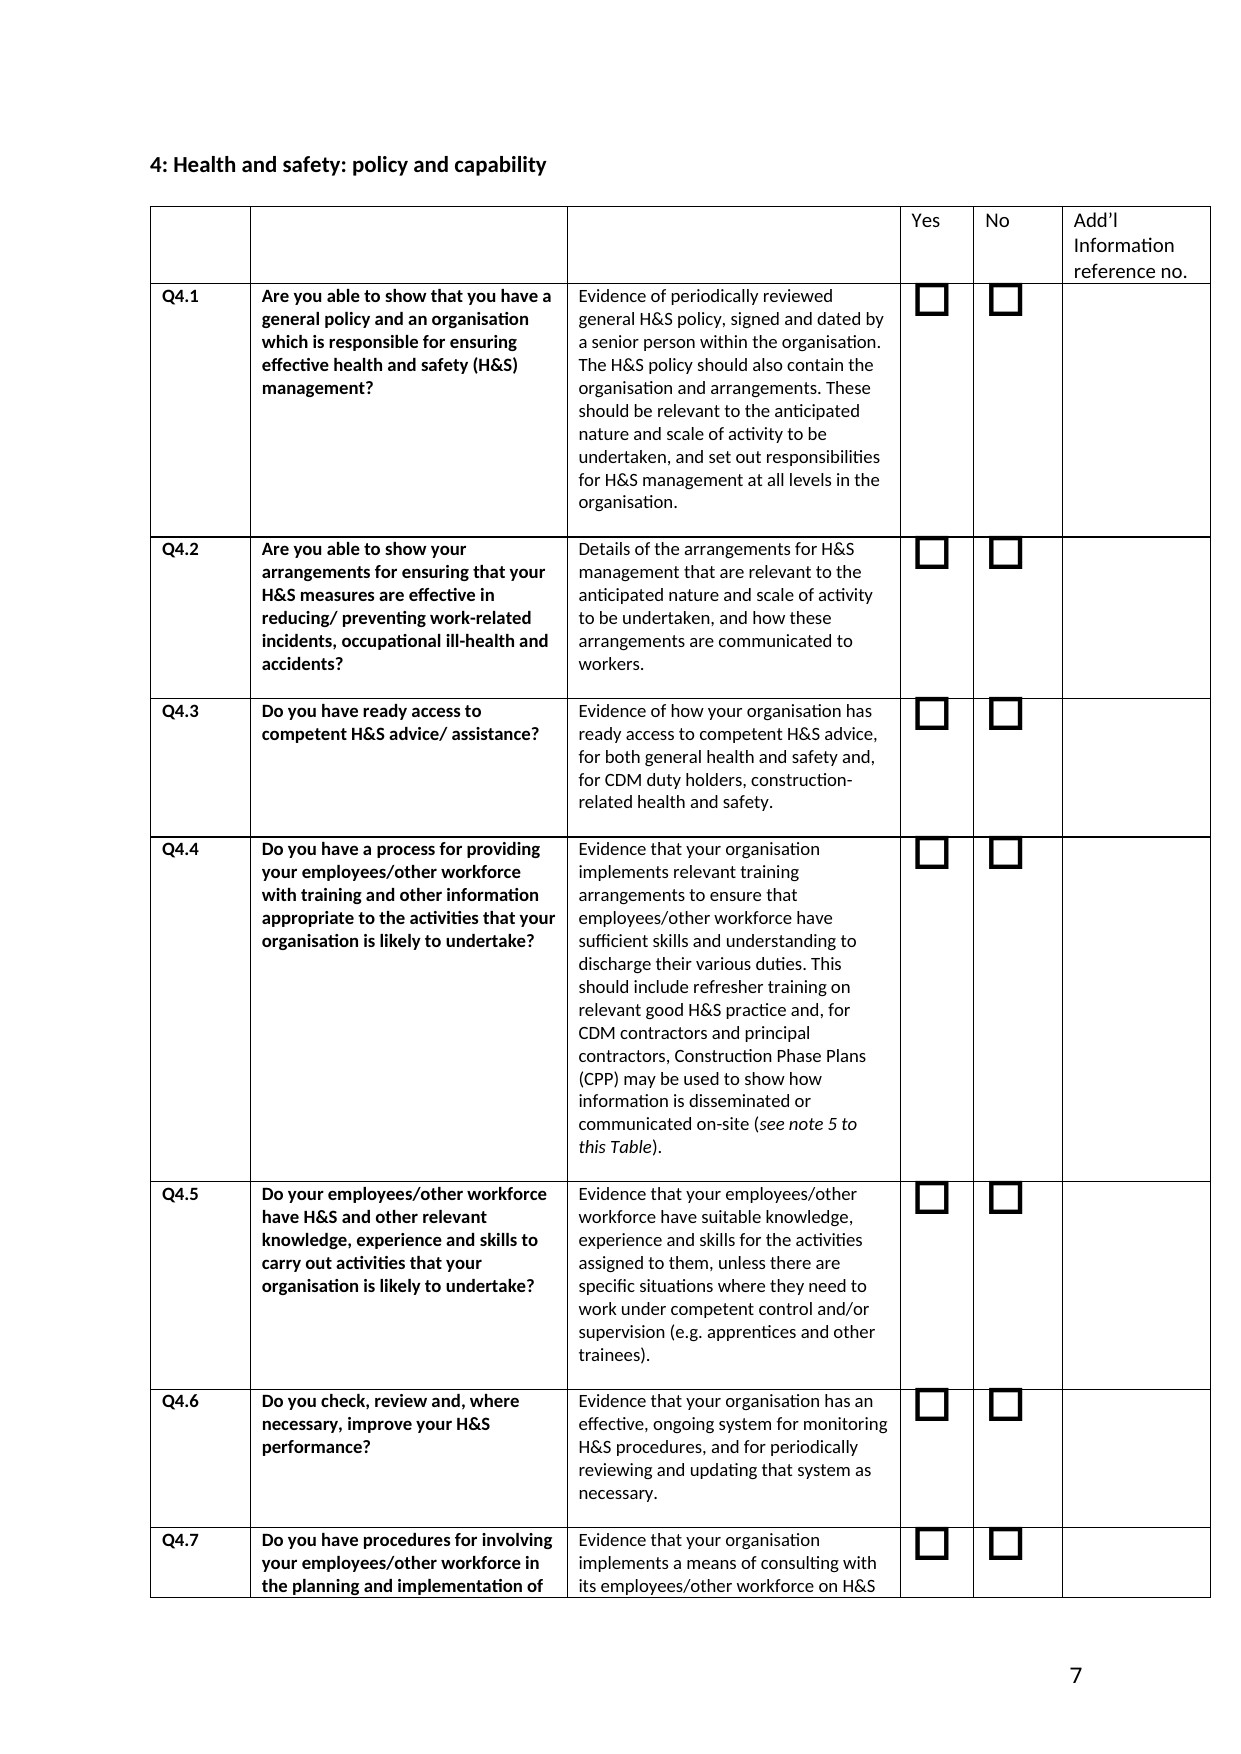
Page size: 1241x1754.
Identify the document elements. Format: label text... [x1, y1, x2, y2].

table_cell Are you able to show your arrangements for ensuring that your H&S measures are effective in reducing/ preventing work-related incidents, occupational ill-health and accidents? [251, 538, 567, 698]
table_cell [1063, 838, 1210, 1181]
table_cell Evidence of periodically reviewed general H&S policy, signed and dated by a senior person within the organisation. The H&S policy should also contain the organisation and arrangements. These should be relevant to the anticipated nature and scale of activity to be undertaken, and set out responsibilities for H&S management at all levels in the organisation. [568, 284, 900, 536]
table_cell [974, 1182, 1062, 1388]
table_cell Details of the arrangements for H&S management that are relevant to the anticipated nature and scale of activity to be undertaken, and how these arrangements are communicated to workers. [568, 538, 900, 698]
table_cell Do your employees/other workforce have H&S and other relevant knowledge, experience and skills to carry out activities that your organisation is likely to undertake? [251, 1182, 567, 1388]
table_header [251, 207, 567, 283]
table_header [568, 207, 900, 283]
table_cell [974, 1390, 1062, 1527]
table_cell [1063, 1182, 1210, 1388]
table_cell Do you have ready access to competent H&S advice/ assistance? [251, 699, 567, 836]
table_cell [974, 699, 1062, 836]
table_cell [901, 538, 973, 698]
table_cell Q4.1 [151, 284, 250, 536]
table_cell [901, 838, 973, 1181]
text 4: Health and safety: policy and capability [150, 150, 1090, 178]
table_cell [1063, 284, 1210, 536]
table_cell Evidence that your employees/other workforce have suitable knowledge, experience and skills for the activities assigned to them, unless there are specific situations where they need to work under competent control and/or supervision (e.g. apprentices and other trainees). [568, 1182, 900, 1388]
table_header [151, 207, 250, 283]
table_cell [974, 838, 1062, 1181]
table_header Add’l Information reference no. [1063, 207, 1210, 283]
table_cell Evidence that your organisation has an effective, ongoing system for monitoring H&S procedures, and for periodically reviewing and updating that system as necessary. [568, 1390, 900, 1527]
table_cell Do you check, review and, where necessary, improve your H&S performance? [251, 1390, 567, 1527]
table_cell Q4.6 [151, 1390, 250, 1527]
table_cell [974, 284, 1062, 536]
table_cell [251, 1528, 567, 1597]
table_cell [1063, 1390, 1210, 1527]
table_cell Q4.2 [151, 538, 250, 698]
table_cell Q4.7 [151, 1528, 250, 1597]
table_cell Q4.3 [151, 699, 250, 836]
table_header Yes [901, 207, 973, 283]
table_cell [1063, 538, 1210, 698]
table_cell Do you have a process for providing your employees/other workforce with training and other information appropriate to the activities that your organisation is likely to undertake? [251, 838, 567, 1181]
table_cell [1063, 1528, 1210, 1597]
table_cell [568, 1528, 900, 1597]
table_cell [901, 1390, 973, 1527]
table_cell [901, 1182, 973, 1388]
table_cell [901, 284, 973, 536]
table_cell Evidence of how your organisation has ready access to competent H&S advice, for both general health and safety and, for CDM duty holders, construction-related health and safety. [568, 699, 900, 836]
table_cell [974, 1528, 1062, 1597]
table_cell Are you able to show that you have a general policy and an organisation which is responsible for ensuring effective health and safety (H&S) management? [251, 284, 567, 536]
table_cell [901, 1528, 973, 1597]
table_cell [1063, 699, 1210, 836]
table_cell [901, 699, 973, 836]
table_cell [974, 538, 1062, 698]
table_header No [974, 207, 1062, 283]
table_cell Evidence that your organisation implements relevant training arrangements to ensure that employees/other workforce have sufficient skills and understanding to discharge their various duties. This should include refresher training on relevant good H&S practice and, for CDM contractors and principal contractors, Construction Phase Plans (CPP) may be used to show how information is disseminated or communicated on-site (see note 5 to this Table). [568, 838, 900, 1181]
table_cell Q4.5 [151, 1182, 250, 1388]
table_cell Q4.4 [151, 838, 250, 1181]
